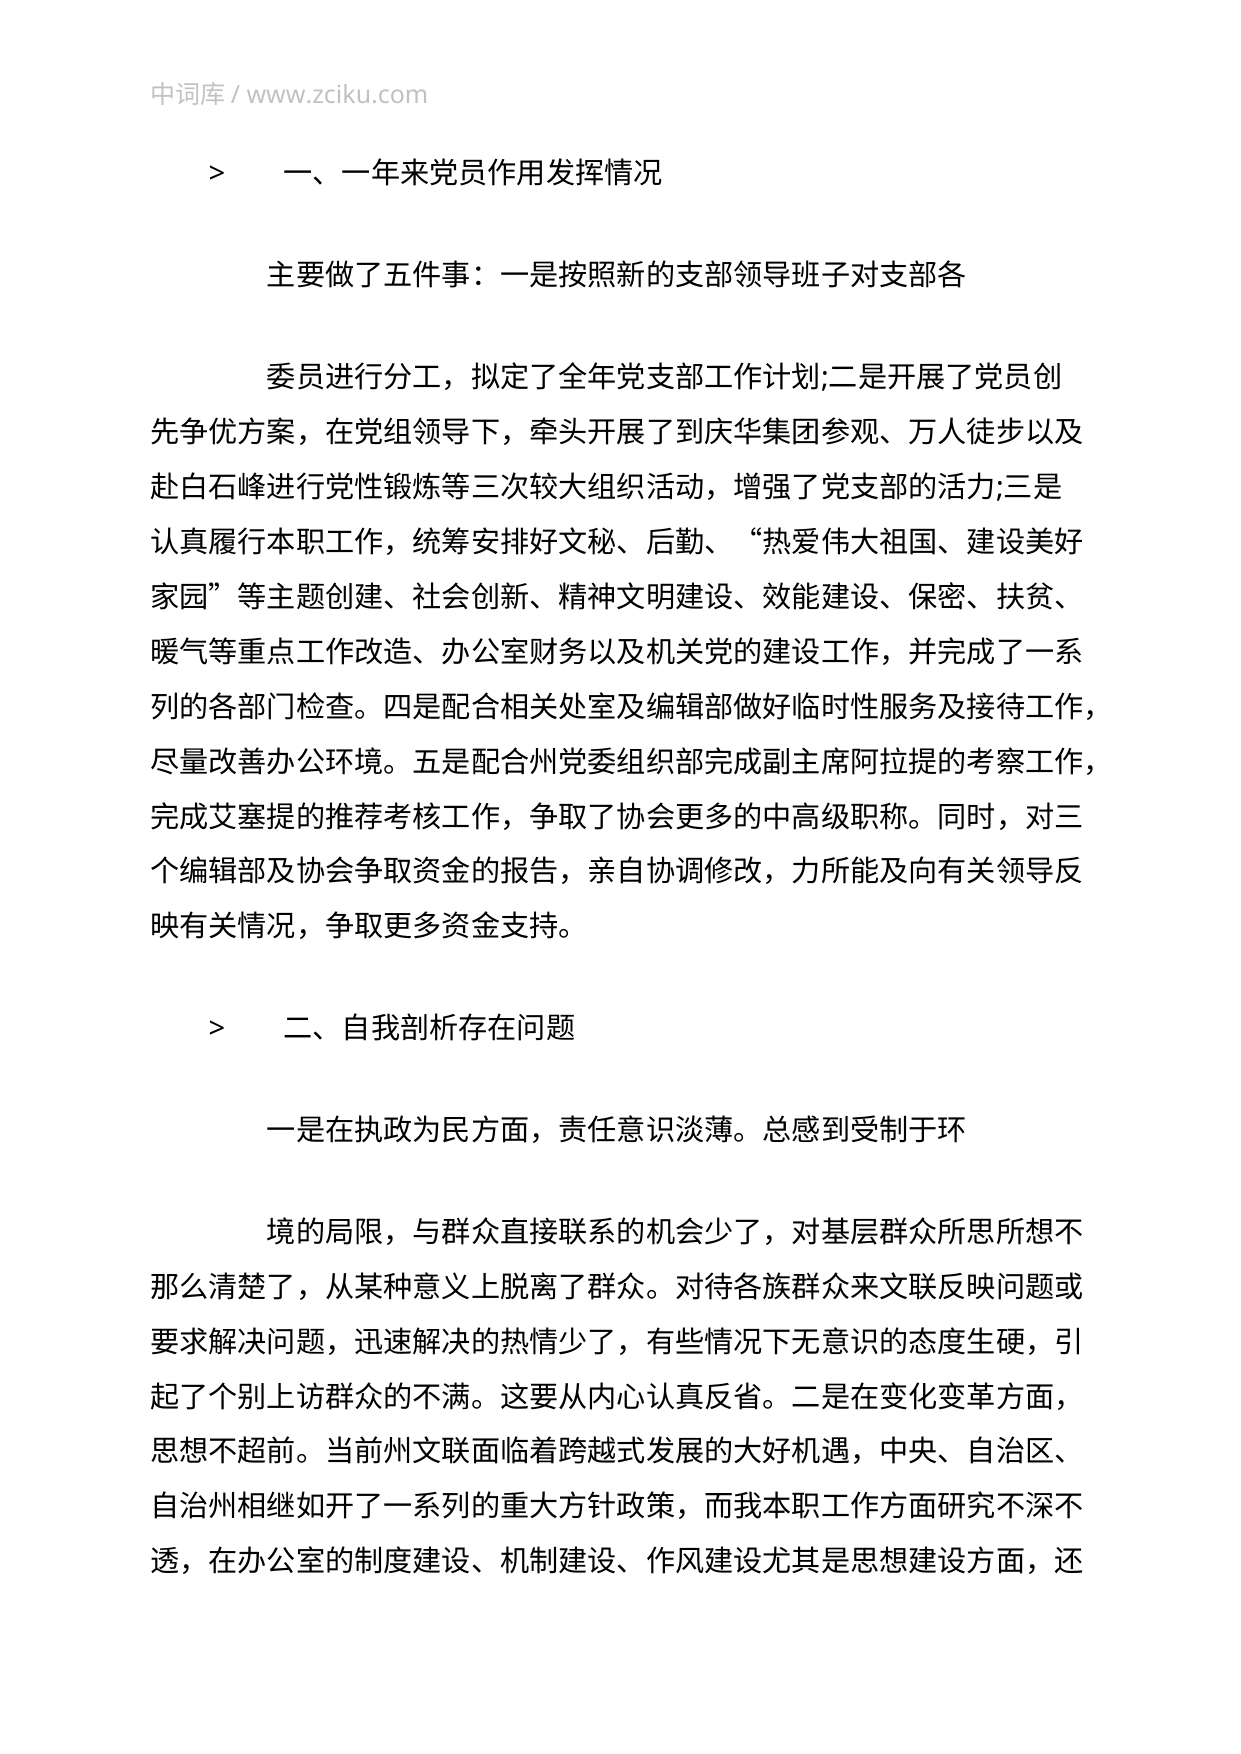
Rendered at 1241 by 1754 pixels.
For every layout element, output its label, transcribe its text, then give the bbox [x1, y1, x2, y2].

text 主要做了五件事：一是按照新的支部领导班子对支部各 [150, 252, 1090, 294]
text > 二、自我剖析存在问题 [150, 1005, 1090, 1047]
text > 一、一年来党员作用发挥情况 [150, 150, 1090, 192]
text 一是在执政为民方面，责任意识淡薄。总感到受制于环 [150, 1107, 1090, 1149]
text 委员进行分工，拟定了全年党支部工作计划;二是开展了党员创先争优方案，在党组领导下，牵头开展了到庆华集团参观、万人徒步以及赴白石峰进行党性锻炼等三次较大组织活动，增强了党支部的活力;三是认真履行本职工作，统筹安排好文秘、后勤、“热爱伟大祖国、建设美好家园”等主题创建、社会创新、精神文明建设、效能建设、保密、扶贫、暖气等重点工作改造、办公室财务以及机关党的建设工作，并完成了一系列的各部门检查。四是配合相关处室及编辑部做好临时性服务及接待工作，尽量改善办公环境。五是配合州党委组织部完成副主席阿拉提的考察工作，完成艾塞提的推荐考核工作，争取了协会更多的中高级职称。同时，对三个编辑部及协会争取资金的报告，亲自协调修改，力所能及向有关领导反映有关情况，争取更多资金支持。 [150, 354, 1090, 945]
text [150, 1208, 1090, 1580]
